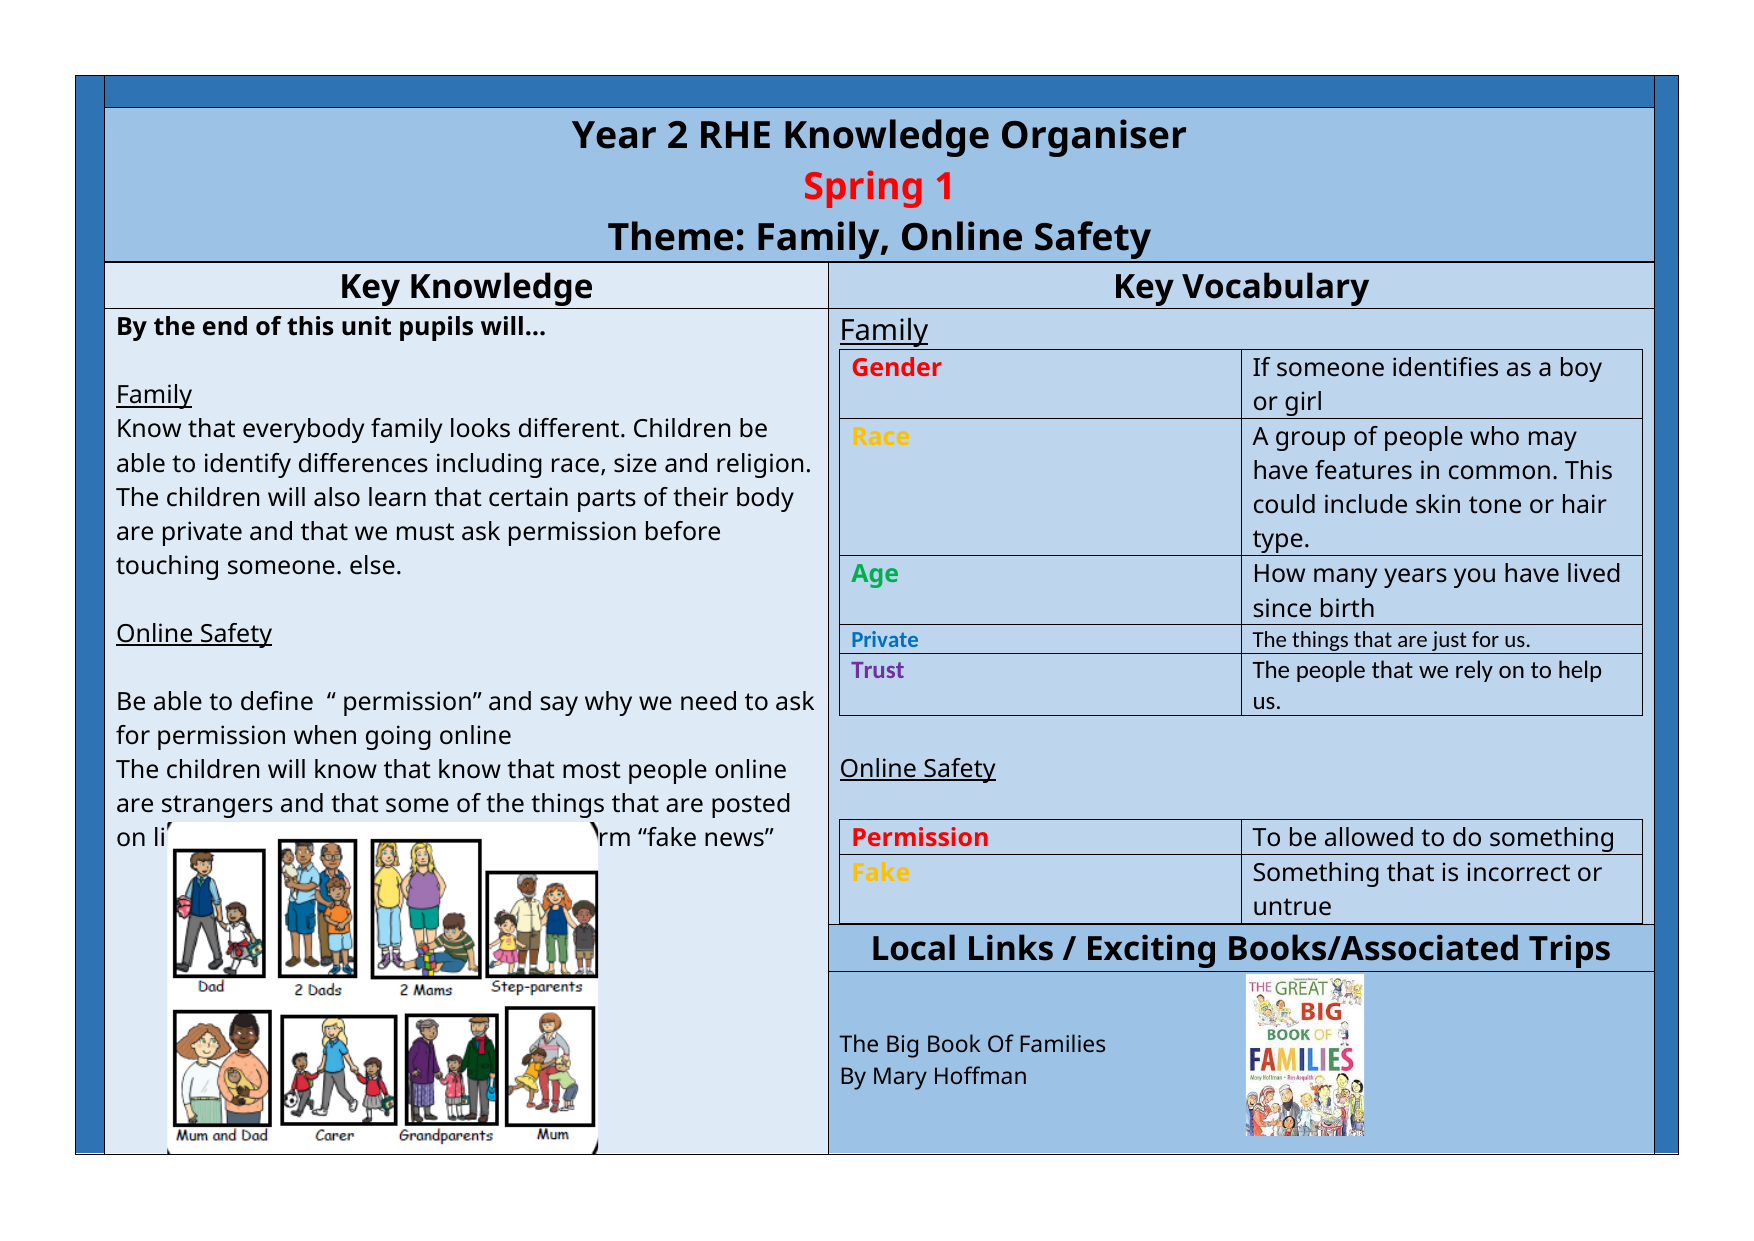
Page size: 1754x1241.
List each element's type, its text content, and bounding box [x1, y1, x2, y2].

table_cell Family Online Safety [829, 309, 1654, 924]
table_cell The Big Book Of Families By Mary Hoffman [829, 972, 1654, 1153]
table_cell Key Knowledge [105, 263, 828, 308]
table_cell Key Vocabulary [829, 263, 1654, 308]
table_cell Year 2 RHE Knowledge Organiser Spring 1 Theme: Family, Online Safety [105, 108, 1654, 261]
table_cell Local Links / Exciting Books/Associated Trips [829, 925, 1654, 971]
picture [1245, 974, 1365, 1136]
table_header [76, 76, 104, 1153]
table_cell By the end of this unit pupils will… Family Know that everybody family looks different. Children be able to identify differences including race, size and religion. The children will also learn that certain parts of their body are private and that we must ask permission before touching someone. else. Online Safety Be able to define “ permission” and say why we need to ask for permission when going online The children will know that know that most people online are strangers and that some of the things that are posted on line are not true. They will learn the term “fake news” [105, 309, 828, 1153]
table_header [1655, 76, 1678, 1153]
picture [167, 822, 599, 1154]
table_header [105, 76, 1654, 107]
